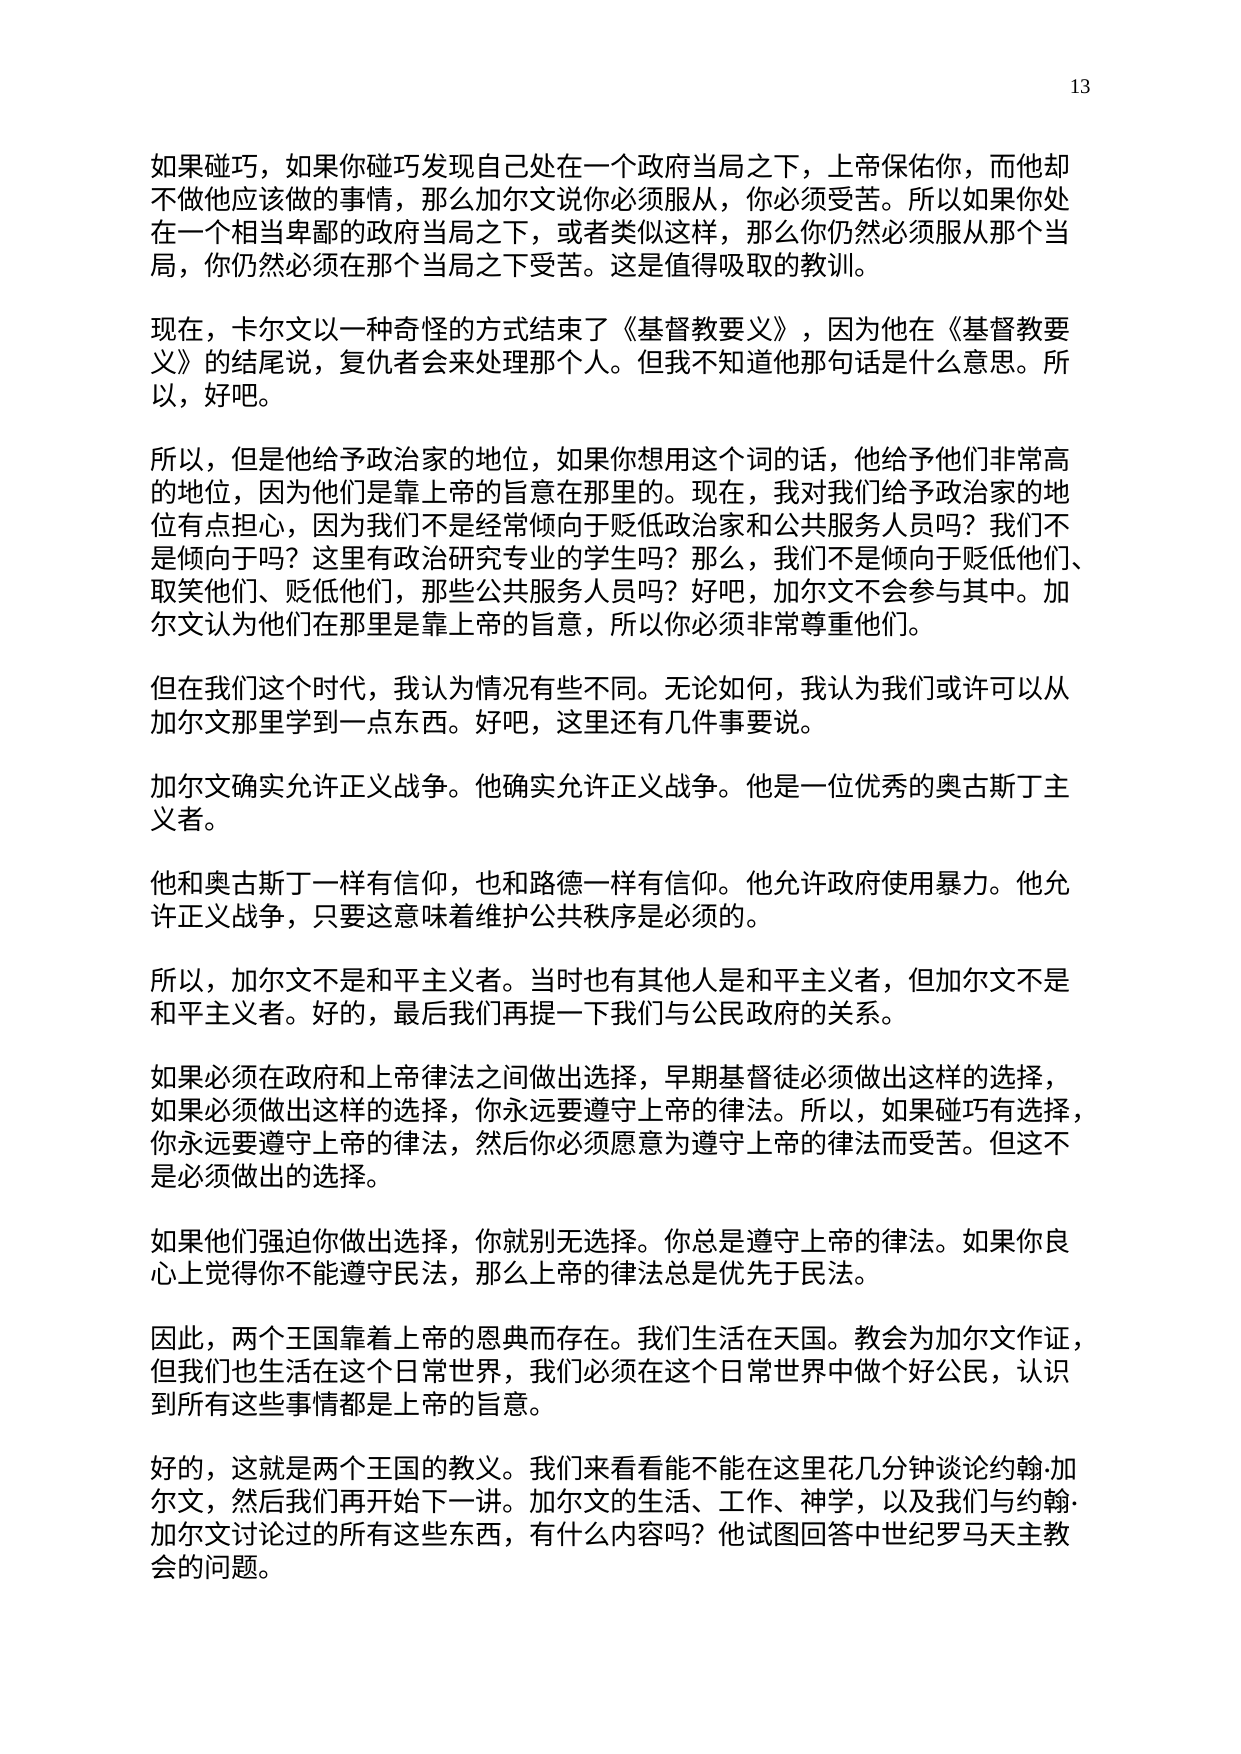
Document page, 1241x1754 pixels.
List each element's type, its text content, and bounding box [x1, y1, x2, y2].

text 现在，卡尔文以一种奇怪的方式结束了《基督教要义》，因为他在《基督教要义》的结尾说，复仇者会来处理那个人。但我不知道他那句话是什么意思。所以，好吧。 [150, 313, 1090, 412]
text 因此，两个王国靠着上帝的恩典而存在。我们生活在天国。教会为加尔文作证，但我们也生活在这个日常世界，我们必须在这个日常世界中做个好公民，认识到所有这些事情都是上帝的旨意。 [150, 1322, 1090, 1421]
text 他和奥古斯丁一样有信仰，也和路德一样有信仰。他允许政府使用暴力。他允许正义战争，只要这意味着维护公共秩序是必须的。 [150, 867, 1090, 933]
text 加尔文确实允许正义战争。他确实允许正义战争。他是一位优秀的奥古斯丁主义者。 [150, 770, 1090, 836]
text 如果必须在政府和上帝律法之间做出选择，早期基督徒必须做出这样的选择，如果必须做出这样的选择，你永远要遵守上帝的律法。所以，如果碰巧有选择，你永远要遵守上帝的律法，然后你必须愿意为遵守上帝的律法而受苦。但这不是必须做出的选择。 [150, 1061, 1090, 1193]
text 所以，加尔文不是和平主义者。当时也有其他人是和平主义者，但加尔文不是和平主义者。好的，最后我们再提一下我们与公民政府的关系。 [150, 964, 1090, 1030]
text 如果他们强迫你做出选择，你就别无选择。你总是遵守上帝的律法。如果你良心上觉得你不能遵守民法，那么上帝的律法总是优先于民法。 [150, 1225, 1090, 1291]
text 如果碰巧，如果你碰巧发现自己处在一个政府当局之下，上帝保佑你，而他却不做他应该做的事情，那么加尔文说你必须服从，你必须受苦。所以如果你处在一个相当卑鄙的政府当局之下，或者类似这样，那么你仍然必须服从那个当局，你仍然必须在那个当局之下受苦。这是值得吸取的教训。 [150, 150, 1090, 282]
text 所以，但是他给予政治家的地位，如果你想用这个词的话，他给予他们非常高的地位，因为他们是靠上帝的旨意在那里的。现在，我对我们给予政治家的地位有点担心，因为我们不是经常倾向于贬低政治家和公共服务人员吗？我们不是倾向于吗？这里有政治研究专业的学生吗？那么，我们不是倾向于贬低他们、取笑他们、贬低他们，那些公共服务人员吗？好吧，加尔文不会参与其中。加尔文认为他们在那里是靠上帝的旨意，所以你必须非常尊重他们。 [150, 443, 1090, 642]
text 但在我们这个时代，我认为情况有些不同。无论如何，我认为我们或许可以从加尔文那里学到一点东西。好吧，这里还有几件事要说。 [150, 673, 1090, 739]
text 好的，这就是两个王国的教义。我们来看看能不能在这里花几分钟谈论约翰·加尔文，然后我们再开始下一讲。加尔文的生活、工作、神学，以及我们与约翰·加尔文讨论过的所有这些东西，有什么内容吗？他试图回答中世纪罗马天主教会的问题。 [150, 1452, 1090, 1584]
